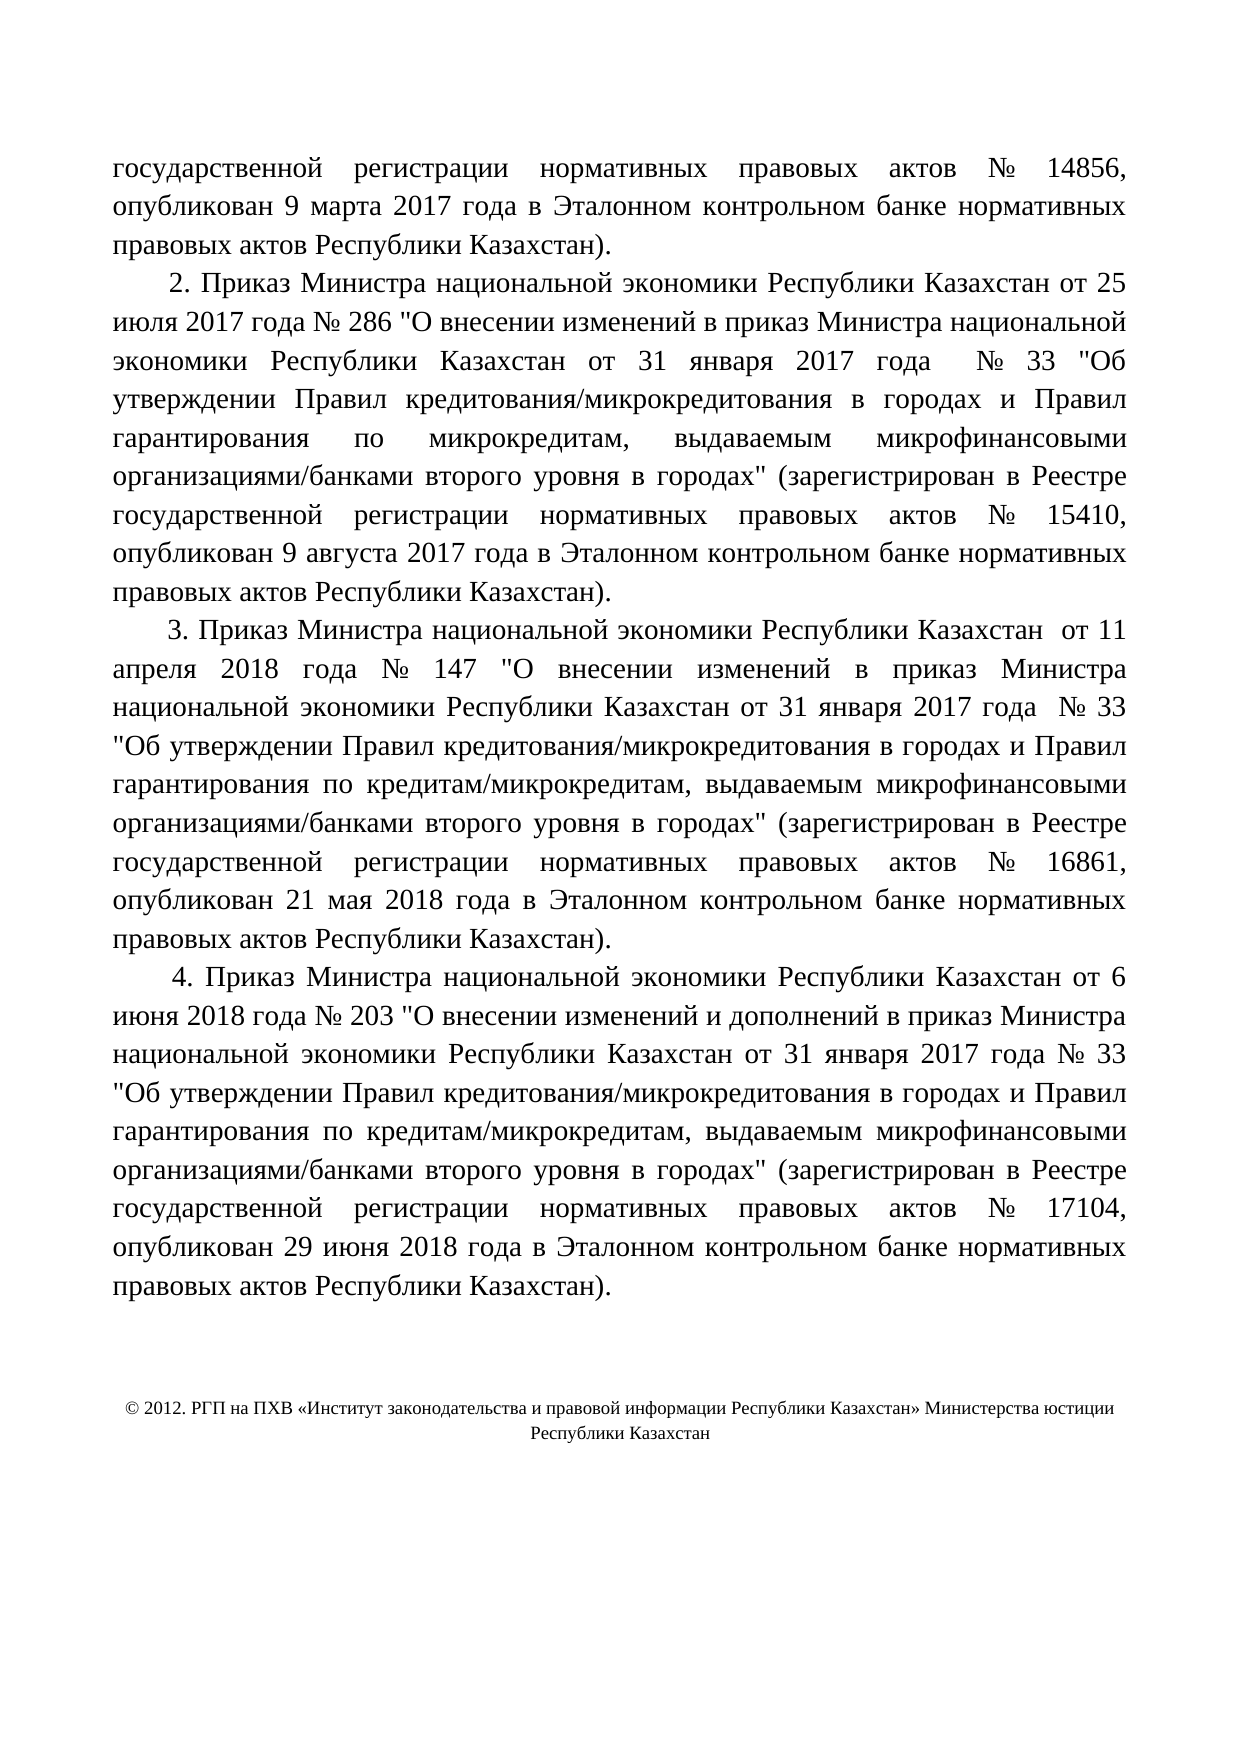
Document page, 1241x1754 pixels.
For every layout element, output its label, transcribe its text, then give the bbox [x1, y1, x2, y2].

text © 2012. РГП на ПХВ «Институт законодательства и правовой информации Республики Казахстан» Министерства юстиции Республики Казахстан [112, 1397, 1128, 1443]
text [112, 150, 1128, 261]
text 4. Приказ Министра национальной экономики Республики Казахстан от 6 июня 2018 года № 203 "О внесении изменений и дополнений в приказ Министра национальной экономики Республики Казахстан от 31 января 2017 года № 33 "Об утверждении Правил кредитования/микрокредитования в городах и Правил гарантирования по кредитам/микрокредитам, выдаваемым микрофинансовыми организациями/банками второго уровня в городах" (зарегистрирован в Реестре государственной регистрации нормативных правовых актов № 17104, опубликован 29 июня 2018 года в Эталонном контрольном банке нормативных правовых актов Республики Казахстан). [112, 959, 1128, 1301]
text 2. Приказ Министра национальной экономики Республики Казахстан от 25 июля 2017 года № 286 "О внесении изменений в приказ Министра национальной экономики Республики Казахстан от 31 января 2017 года № 33 "Об утверждении Правил кредитования/микрокредитования в городах и Правил гарантирования по микрокредитам, выдаваемым микрофинансовыми организациями/банками второго уровня в городах" (зарегистрирован в Реестре государственной регистрации нормативных правовых актов № 15410, опубликован 9 августа 2017 года в Эталонном контрольном банке нормативных правовых актов Республики Казахстан). [112, 266, 1128, 607]
text 3. Приказ Министра национальной экономики Республики Казахстан от 11 апреля 2018 года № 147 "О внесении изменений в приказ Министра национальной экономики Республики Казахстан от 31 января 2017 года № 33 "Об утверждении Правил кредитования/микрокредитования в городах и Правил гарантирования по кредитам/микрокредитам, выдаваемым микрофинансовыми организациями/банками второго уровня в городах" (зарегистрирован в Реестре государственной регистрации нормативных правовых актов № 16861, опубликован 21 мая 2018 года в Эталонном контрольном банке нормативных правовых актов Республики Казахстан). [112, 612, 1128, 954]
